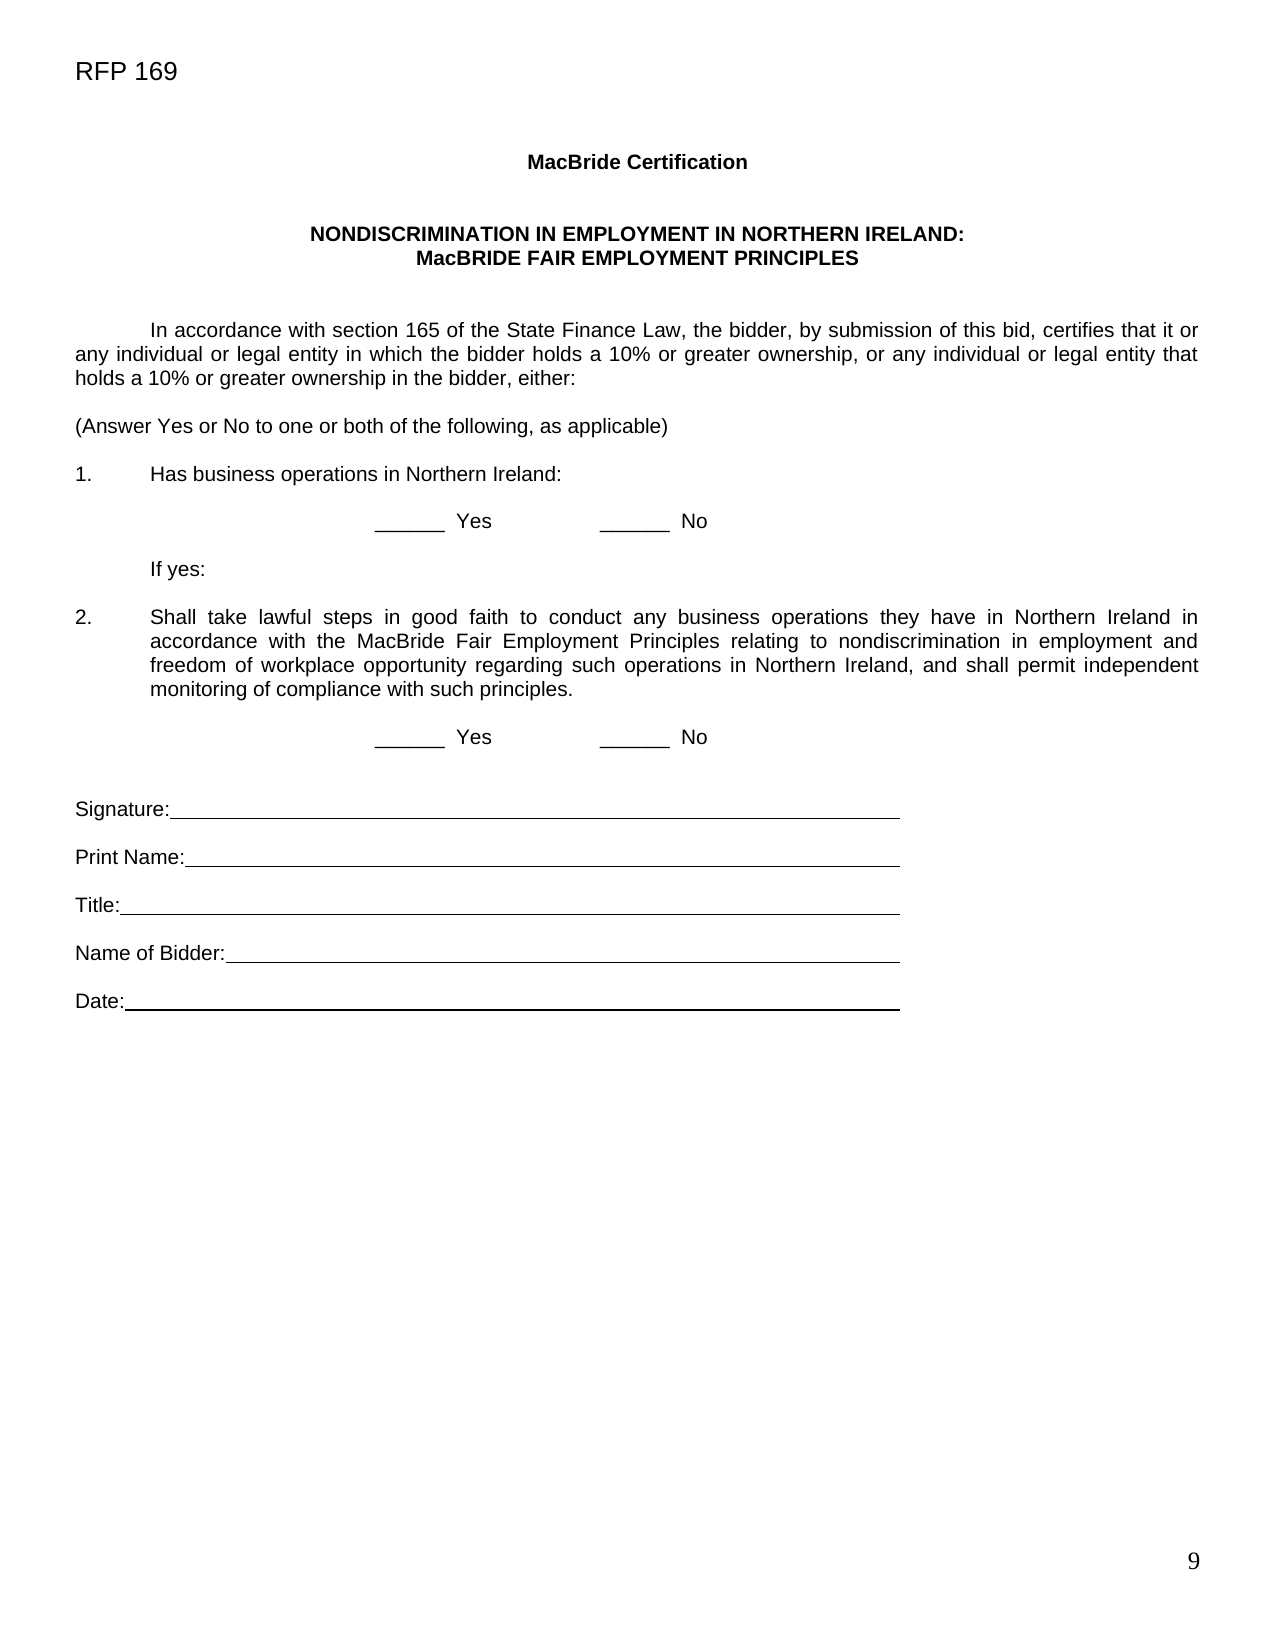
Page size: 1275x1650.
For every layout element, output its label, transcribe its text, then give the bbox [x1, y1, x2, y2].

text If yes: [75, 557, 1200, 581]
text Print Name: [75, 845, 1200, 869]
text Name of Bidder: [75, 941, 1200, 964]
text In accordance with section 165 of the State Finance Law, the bidder, by submission of this bid, certifies that it or any individual or legal entity in which the bidder holds a 10% or greater ownership, or any individual or legal entity that holds a 10% or greater ownership in the bidder, either: [75, 318, 1200, 389]
text ______ Yes ______ No [375, 725, 1200, 749]
text Signature: [75, 797, 1200, 821]
list Shall take lawful steps in good faith to conduct any business operations they have in Northern Ireland in accordance with the MacBride Fair Employment Principles relating to nondiscrimination in employment and freedom of workplace opportunity regarding such operations in Northern Ireland, and shall permit independent monitoring of compliance with such principles. [75, 605, 1200, 701]
text Title: [75, 893, 1200, 917]
text (Answer Yes or No to one or both of the following, as applicable) [75, 413, 1200, 437]
text Date: [75, 988, 1200, 1012]
list Has business operations in Northern Ireland: [75, 461, 1200, 485]
text ______ Yes ______ No [375, 509, 1200, 533]
title MacBride Certification [75, 150, 1200, 174]
subtitle MacBRIDE FAIR EMPLOYMENT PRINCIPLES [75, 246, 1200, 270]
text NONDISCRIMINATION IN EMPLOYMENT IN NORTHERN IRELAND: [75, 222, 1200, 246]
